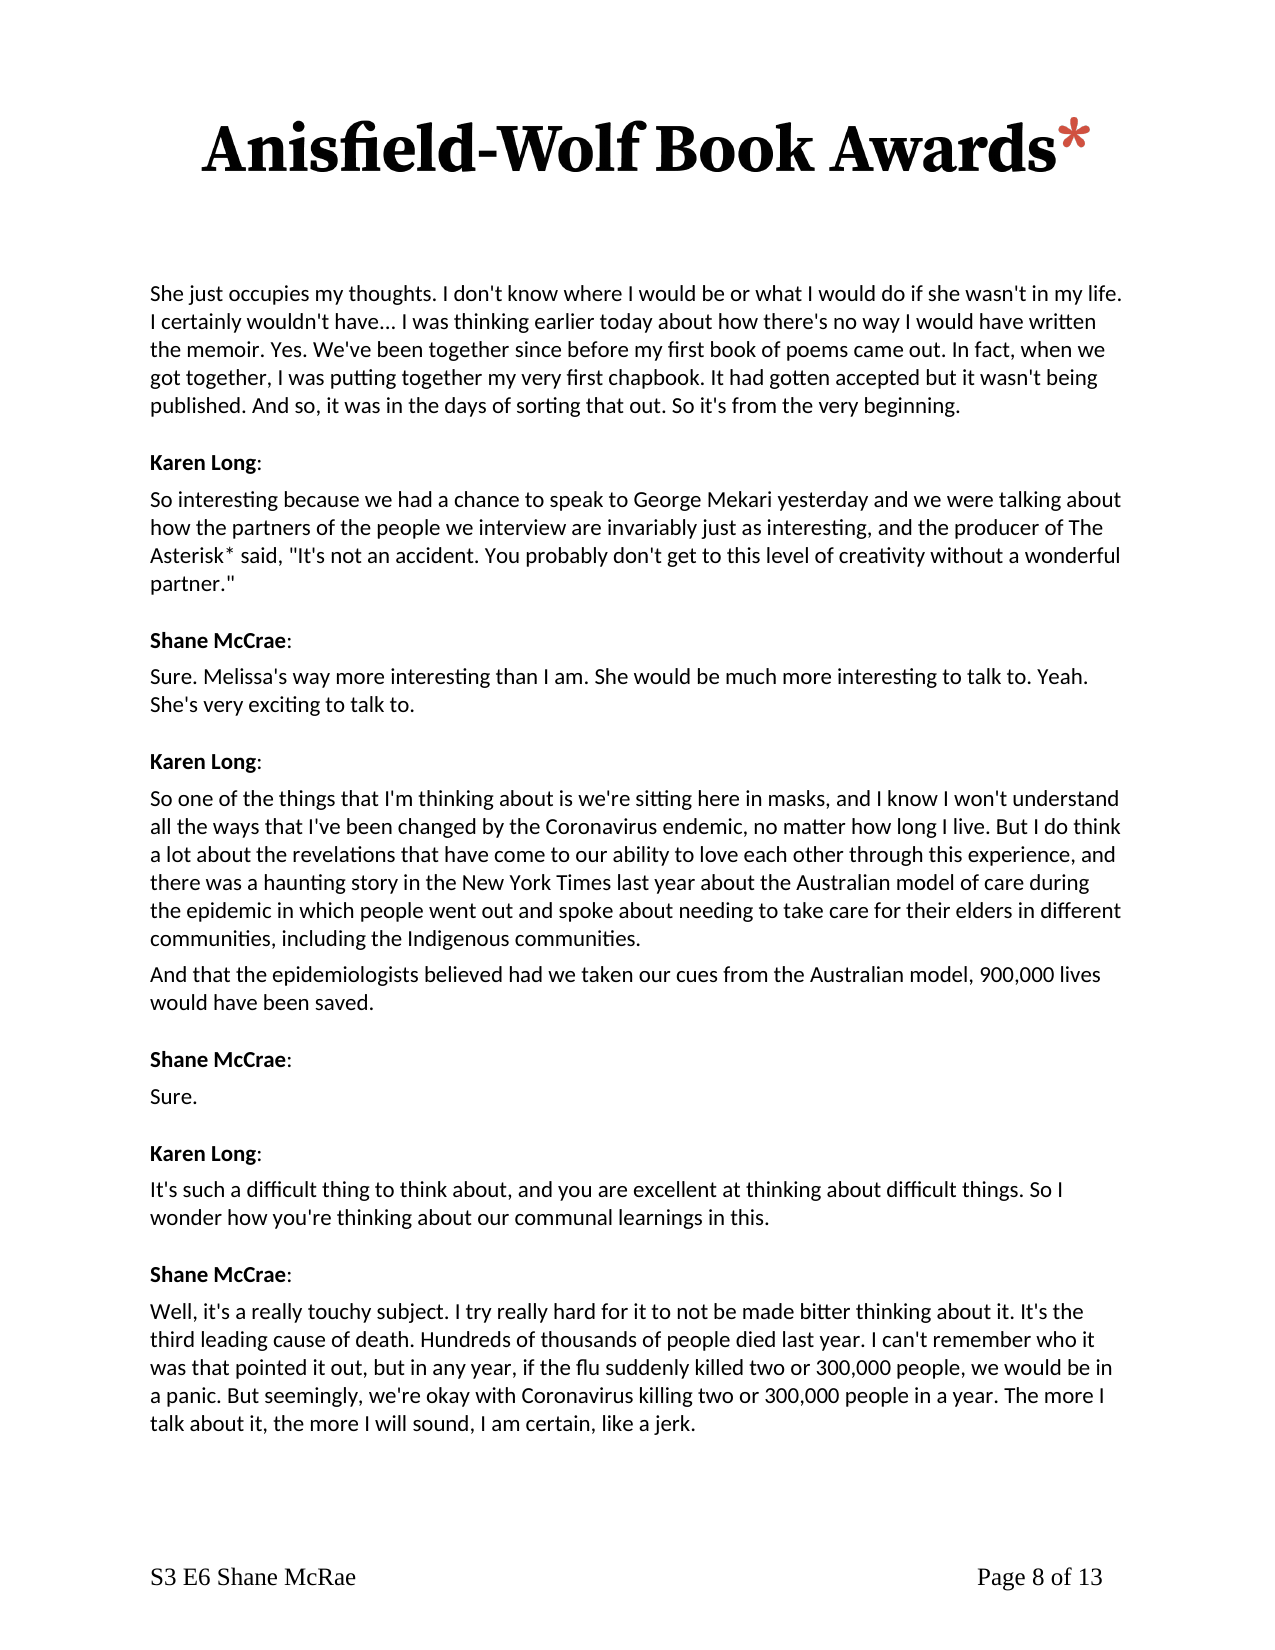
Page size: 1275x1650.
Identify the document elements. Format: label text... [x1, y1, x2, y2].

text Karen Long: [150, 747, 1125, 776]
text Karen Long: [150, 1139, 1125, 1167]
text So interesting because we had a chance to speak to George Mekari yesterday and we were talking about how the partners of the people we interview are invariably just as interesting, and the producer of The Asterisk* said, "It's not an accident. You probably don't get to this level of creativity without a wonderful partner." [150, 485, 1125, 597]
picture [150, 75, 1114, 222]
text She just occupies my thoughts. I don't know where I would be or what I would do if she wasn't in my life. I certainly wouldn't have... I was thinking earlier today about how there's no way I would have written the memoir. Yes. We've been together since before my first book of poems came out. In fact, when we got together, I was putting together my very first chapbook. It had gotten accepted but it wasn't being published. And so, it was in the days of sorting that out. So it's from the very beginning. [150, 279, 1125, 419]
text Well, it's a really touchy subject. I try really hard for it to not be made bitter thinking about it. It's the third leading cause of death. Hundreds of thousands of people died last year. I can't remember who it was that pointed it out, but in any year, if the flu suddenly killed two or 300,000 people, we would be in a panic. But seemingly, we're okay with Coronavirus killing two or 300,000 people in a year. The more I talk about it, the more I will sound, I am certain, like a jerk. [150, 1297, 1125, 1437]
text Karen Long: [150, 448, 1125, 476]
text Shane McCrae: [150, 1261, 1125, 1289]
text So one of the things that I'm thinking about is we're sitting here in masks, and I know I won't understand all the ways that I've been changed by the Coronavirus endemic, no matter how long I live. But I do think a lot about the revelations that have come to our ability to love each other through this experience, and there was a haunting story in the New York Times last year about the Australian model of care during the epidemic in which people went out and spoke about needing to take care for their elders in different communities, including the Indigenous communities. [150, 784, 1125, 952]
text It's such a difficult thing to think about, and you are excellent at thinking about difficult things. So I wonder how you're thinking about our communal learnings in this. [150, 1175, 1125, 1231]
text Sure. Melissa's way more interesting than I am. She would be much more interesting to talk to. Yeah. She's very exciting to talk to. [150, 662, 1125, 718]
text Shane McCrae: [150, 626, 1125, 654]
text Sure. [150, 1082, 1125, 1110]
text And that the epidemiologists believed had we taken our cues from the Australian model, 900,000 lives would have been saved. [150, 960, 1125, 1016]
text Shane McCrae: [150, 1046, 1125, 1073]
